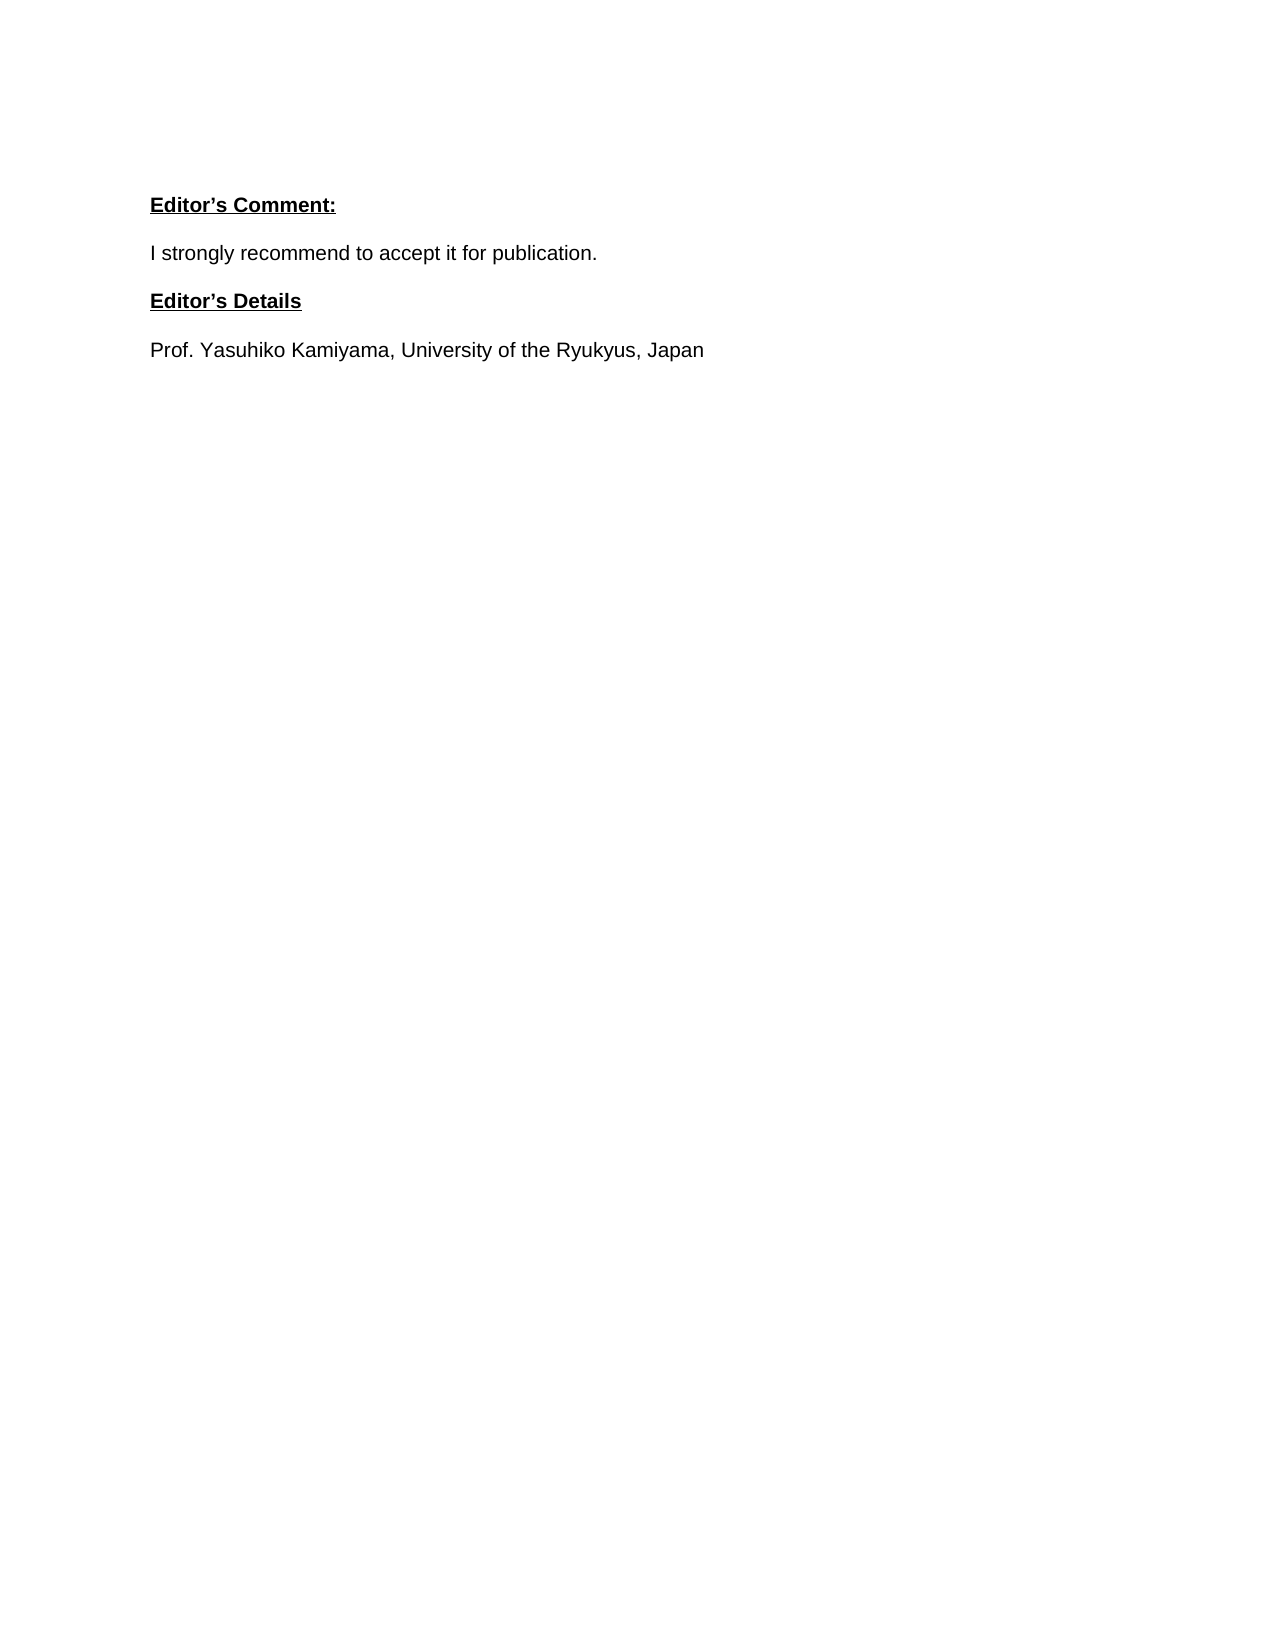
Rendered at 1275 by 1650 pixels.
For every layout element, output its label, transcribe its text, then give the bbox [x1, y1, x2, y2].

text Editor’s Comment: [150, 192, 1125, 216]
text Editor’s Details [150, 289, 1125, 313]
text I strongly recommend to accept it for publication. [150, 241, 1125, 265]
text Prof. Yasuhiko Kamiyama, University of the Ryukyus, Japan [150, 337, 1125, 361]
